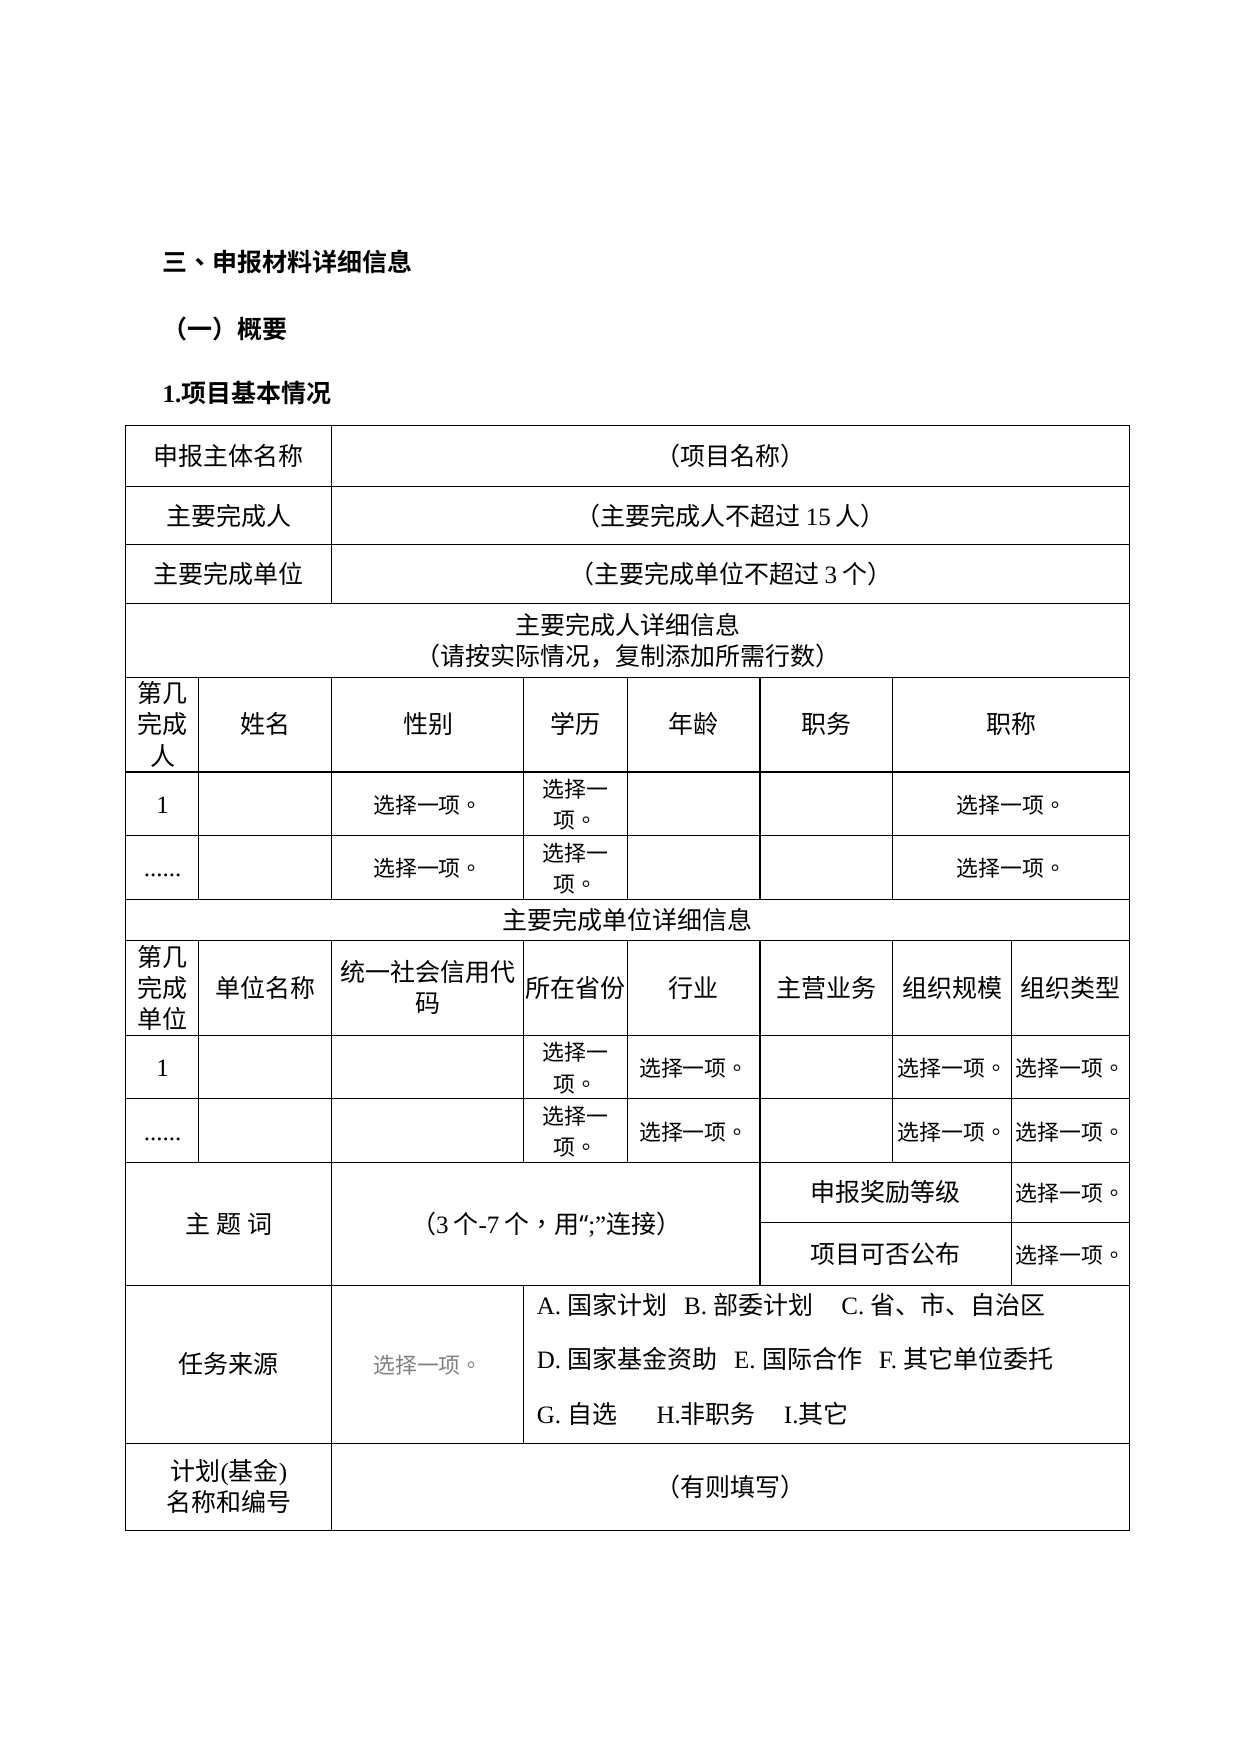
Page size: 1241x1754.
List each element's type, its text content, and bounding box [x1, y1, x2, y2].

table_cell （3个-7个，用“;”连接） [332, 1163, 759, 1284]
table_cell [761, 773, 892, 835]
table_cell 第几完成人 [126, 678, 198, 771]
table_cell [332, 1099, 523, 1162]
table_cell 单位名称 [199, 941, 331, 1035]
table_cell 年龄 [628, 678, 759, 771]
table_cell [761, 1099, 892, 1162]
table_cell [332, 1286, 523, 1443]
table_cell 第几完成单位 [126, 941, 198, 1035]
table_cell 姓名 [199, 678, 331, 771]
table_cell 统一社会信用代码 [332, 941, 523, 1035]
table_cell 职务 [761, 678, 892, 771]
table_cell [199, 836, 331, 898]
table_cell 职称 [893, 678, 1129, 771]
table_cell 1 [126, 773, 198, 835]
table_cell 主营业务 [761, 941, 892, 1035]
table_header （项目名称） [332, 426, 1129, 486]
table_cell 主要完成人详细信息 （请按实际情况，复制添加所需行数） [126, 604, 1129, 677]
table_cell 主要完成单位详细信息 [126, 900, 1129, 940]
table_cell ...... [126, 1099, 198, 1162]
table_cell 项目可否公布 [761, 1223, 1011, 1284]
table_cell 组织类型 [1012, 941, 1129, 1035]
table_cell [332, 1036, 523, 1098]
table_cell 申报奖励等级 [761, 1163, 1011, 1222]
table_cell [199, 1036, 331, 1098]
text 三、申报材料详细信息 [162, 245, 1092, 279]
text 1.项目基本情况 [162, 360, 1092, 425]
table_cell 所在省份 [524, 941, 627, 1035]
table_cell 任务来源 [126, 1286, 331, 1443]
table_cell （主要完成人不超过15人） [332, 487, 1129, 544]
table_cell [199, 773, 331, 835]
table_cell ...... [126, 836, 198, 898]
table_cell [199, 1099, 331, 1162]
table_cell [761, 1036, 892, 1098]
table_cell 学历 [524, 678, 627, 771]
table_cell [761, 836, 892, 898]
table_cell 性别 [332, 678, 523, 771]
table_cell 计划(基金) 名称和编号 [126, 1444, 331, 1529]
table_cell [628, 773, 759, 835]
table_cell （主要完成单位不超过3个） [332, 545, 1129, 603]
table_cell 1 [126, 1036, 198, 1098]
table_cell [628, 836, 759, 898]
table_cell 主要完成人 [126, 487, 331, 544]
table_cell 主 题 词 [126, 1163, 331, 1284]
table_cell 行业 [628, 941, 759, 1035]
table_header 申报主体名称 [126, 426, 331, 486]
table_cell 主要完成单位 [126, 545, 331, 603]
table_cell A. 国家计划 B. 部委计划 C. 省、市、自治区 D. 国家基金资助 E. 国际合作 F. 其它单位委托 G. 自选 H.非职务 I.其它 [524, 1286, 1129, 1443]
table_cell 组织规模 [893, 941, 1011, 1035]
table_cell （有则填写） [332, 1444, 1129, 1529]
text （一）概要 [162, 295, 1092, 360]
